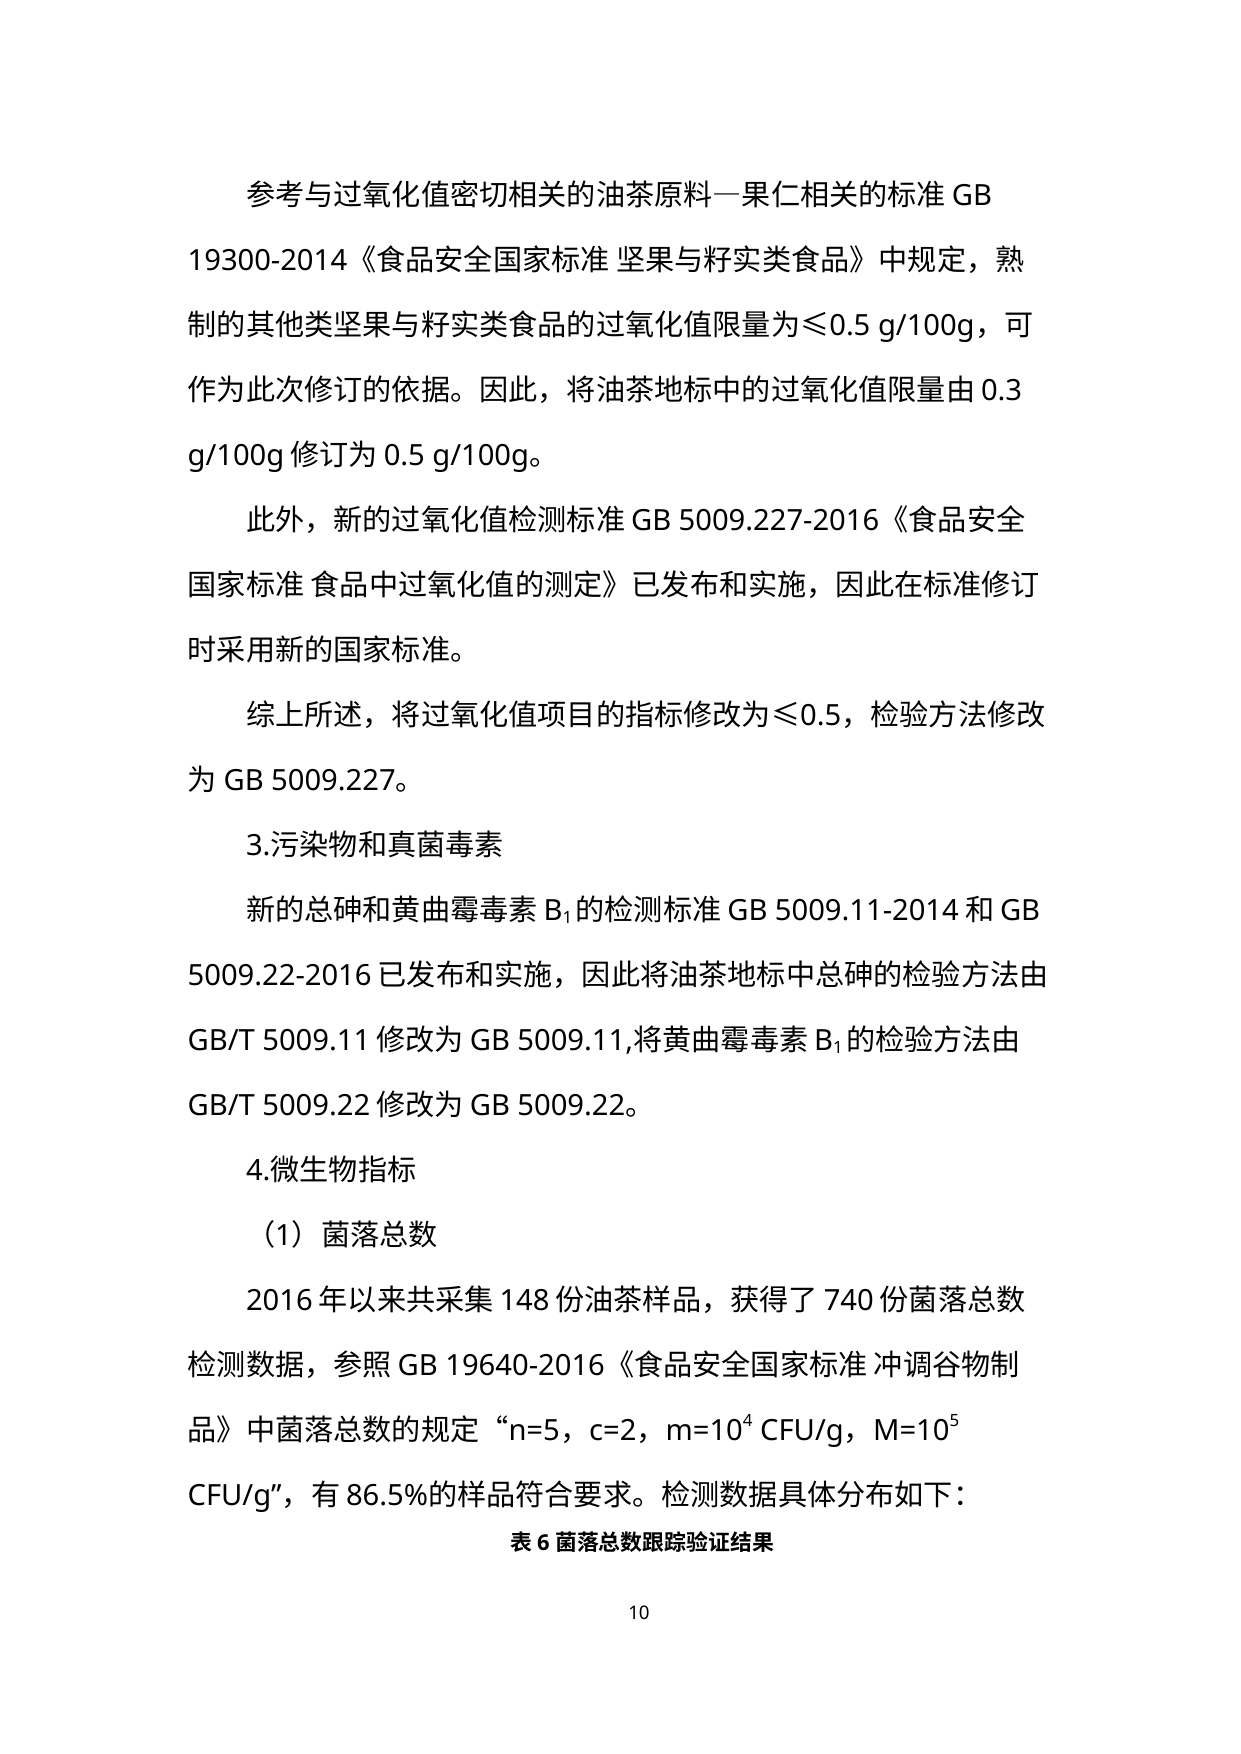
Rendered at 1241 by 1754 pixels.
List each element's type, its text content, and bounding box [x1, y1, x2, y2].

text 此外，新的过氧化值检测标准GB 5009.227-2016《食品安全国家标准 食品中过氧化值的测定》已发布和实施，因此在标准修订时采用新的国家标准。 [187, 485, 1053, 680]
text 表6 菌落总数跟踪验证结果 [187, 1525, 1053, 1557]
text （1）菌落总数 [187, 1200, 1053, 1265]
text 参考与过氧化值密切相关的油茶原料—果仁相关的标准GB 19300-2014《食品安全国家标准 坚果与籽实类食品》中规定，熟制的其他类坚果与籽实类食品的过氧化值限量为≤0.5 g/100g，可作为此次修订的依据。因此，将油茶地标中的过氧化值限量由0.3 g/100g修订为0.5 g/100g。 [187, 160, 1053, 485]
text 2016年以来共采集148份油茶样品，获得了740份菌落总数检测数据，参照GB 19640-2016《食品安全国家标准 冲调谷物制品》中菌落总数的规定“n=5，c=2，m=104 CFU/g，M=105 CFU/g”，有86.5%的样品符合要求。检测数据具体分布如下： [187, 1265, 1053, 1525]
text 4.微生物指标 [187, 1135, 1053, 1200]
text 综上所述，将过氧化值项目的指标修改为≤0.5，检验方法修改为 GB 5009.227。 [187, 680, 1053, 810]
text 新的总砷和黄曲霉毒素B1的检测标准GB 5009.11-2014和GB 5009.22-2016已发布和实施，因此将油茶地标中总砷的检验方法由GB/T 5009.11修改为GB 5009.11,将黄曲霉毒素B1的检验方法由GB/T 5009.22修改为GB 5009.22。 [187, 875, 1053, 1135]
text 3.污染物和真菌毒素 [187, 810, 1053, 875]
